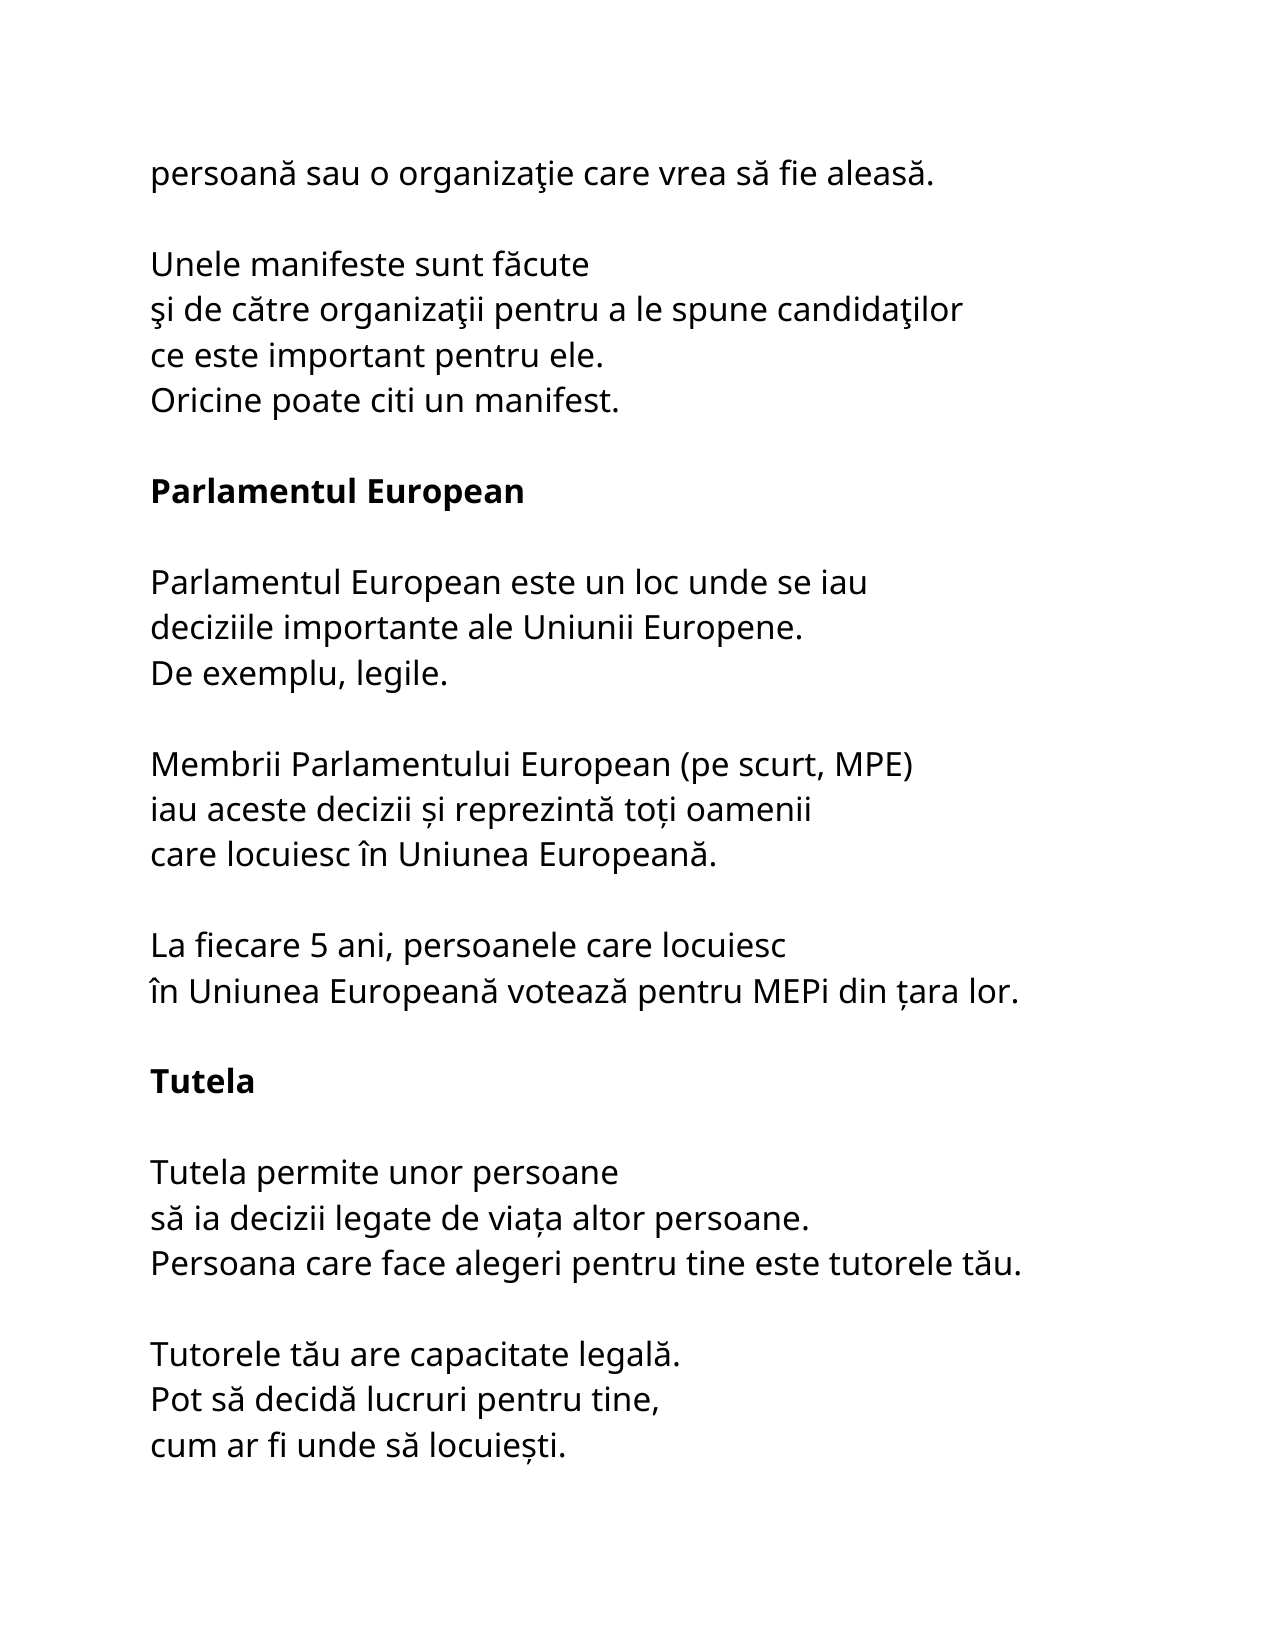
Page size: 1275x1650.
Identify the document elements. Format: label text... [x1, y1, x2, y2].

text Membrii Parlamentului European (pe scurt, MPE) [150, 740, 1125, 786]
text în Uniunea Europeană votează pentru MEPi din țara lor. [150, 967, 1125, 1013]
text Tutela permite unor persoane [150, 1149, 1125, 1194]
text iau aceste decizii și reprezintă toți oamenii [150, 786, 1125, 831]
text cum ar fi unde să locuiești. [150, 1422, 1125, 1467]
text Pot să decidă lucruri pentru tine, [150, 1376, 1125, 1422]
text persoană sau o organizaţie care vrea să fie aleasă. [150, 150, 1125, 195]
text Tutela [150, 1058, 1125, 1104]
text Parlamentul European [150, 468, 1125, 513]
text deciziile importante ale Uniunii Europene. [150, 604, 1125, 649]
text La fiecare 5 ani, persoanele care locuiesc [150, 922, 1125, 967]
text ce este important pentru ele. [150, 332, 1125, 377]
text să ia decizii legate de viața altor persoane. [150, 1194, 1125, 1240]
text şi de către organizaţii pentru a le spune candidaţilor [150, 286, 1125, 332]
text De exemplu, legile. [150, 649, 1125, 695]
text Parlamentul European este un loc unde se iau [150, 559, 1125, 604]
text Unele manifeste sunt făcute [150, 241, 1125, 286]
text Oricine poate citi un manifest. [150, 377, 1125, 422]
text Tutorele tău are capacitate legală. [150, 1331, 1125, 1376]
text care locuiesc în Uniunea Europeană. [150, 831, 1125, 877]
text Persoana care face alegeri pentru tine este tutorele tău. [150, 1240, 1125, 1285]
